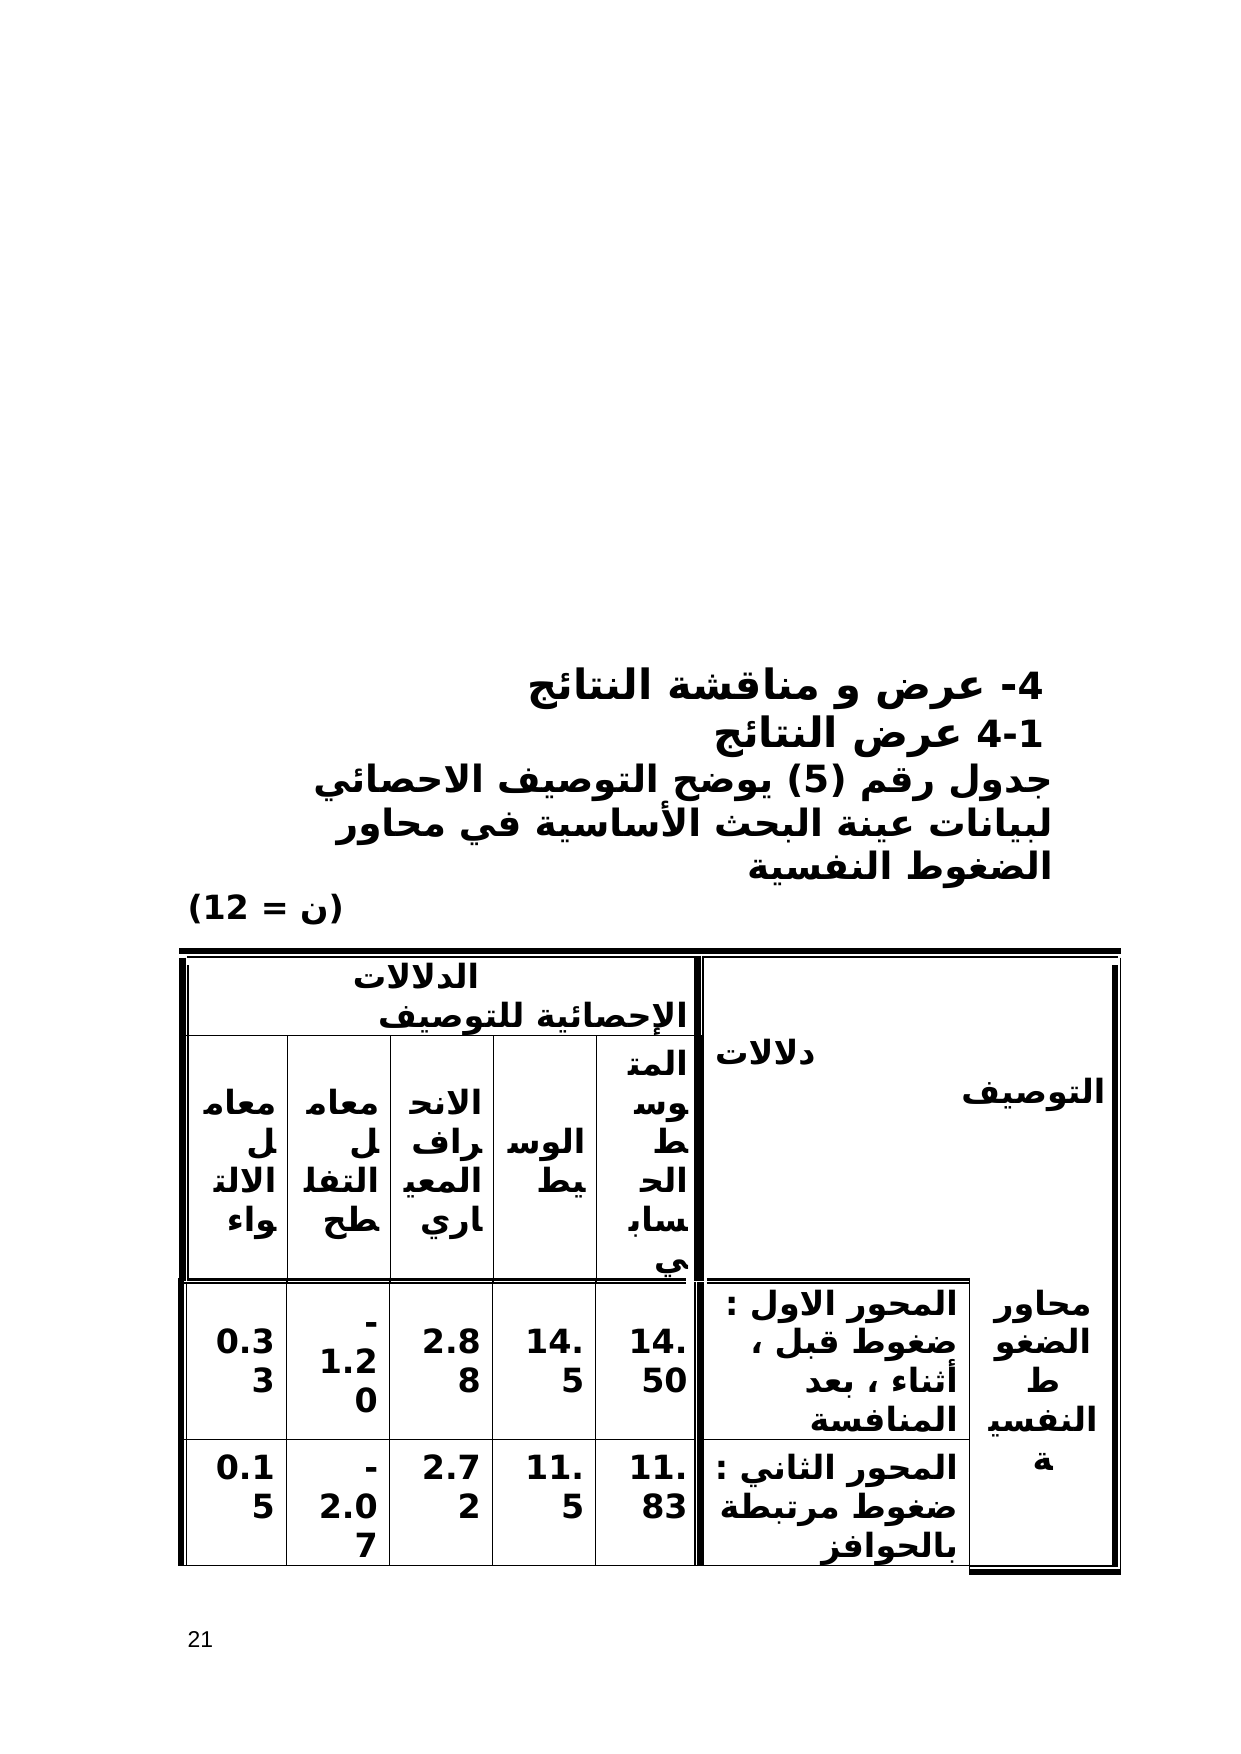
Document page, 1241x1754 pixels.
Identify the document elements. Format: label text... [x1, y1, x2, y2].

table_cell 14.5 [493, 1284, 595, 1439]
table_header دلالات التوصيف [704, 958, 1116, 1278]
table_cell 11.83 [596, 1440, 694, 1565]
table_cell -1.20 [287, 1284, 389, 1439]
table_cell الوسيط [494, 1036, 596, 1278]
list 4-1 عرض النتائج [187, 709, 1044, 757]
table_cell 11.5 [493, 1440, 595, 1565]
list 4- عرض و مناقشة النتائج [187, 660, 1044, 709]
table_cell المتوسط الحسابي [597, 1036, 694, 1278]
table_cell -2.07 [287, 1440, 389, 1565]
table_cell معامل التفلطح [288, 1036, 390, 1278]
table_cell 2.72 [390, 1440, 492, 1565]
table_cell معامل الالتواء [189, 1036, 287, 1278]
table_cell الانحراف المعياري [391, 1036, 493, 1278]
table_cell المحور الاول : ضغوط قبل ، أثناء ، بعد المنافسة [699, 1278, 969, 1439]
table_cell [704, 1440, 969, 1565]
text جدول رقم (5) يوضح التوصيف الاحصائي لبيانات عينة البحث الأساسية في محاور الضغوط النفسية [187, 757, 1053, 888]
table_cell 14.50 [596, 1278, 699, 1439]
table_cell 2.88 [390, 1284, 492, 1439]
table_header الدلالات الإحصائية للتوصيف [184, 954, 699, 1035]
table_cell محاور الضغوط النفسية [970, 1278, 1112, 1565]
table_cell 0.15 [187, 1440, 286, 1565]
table_cell 0.33 [187, 1284, 286, 1439]
text (ن = 12) [187, 888, 1053, 927]
